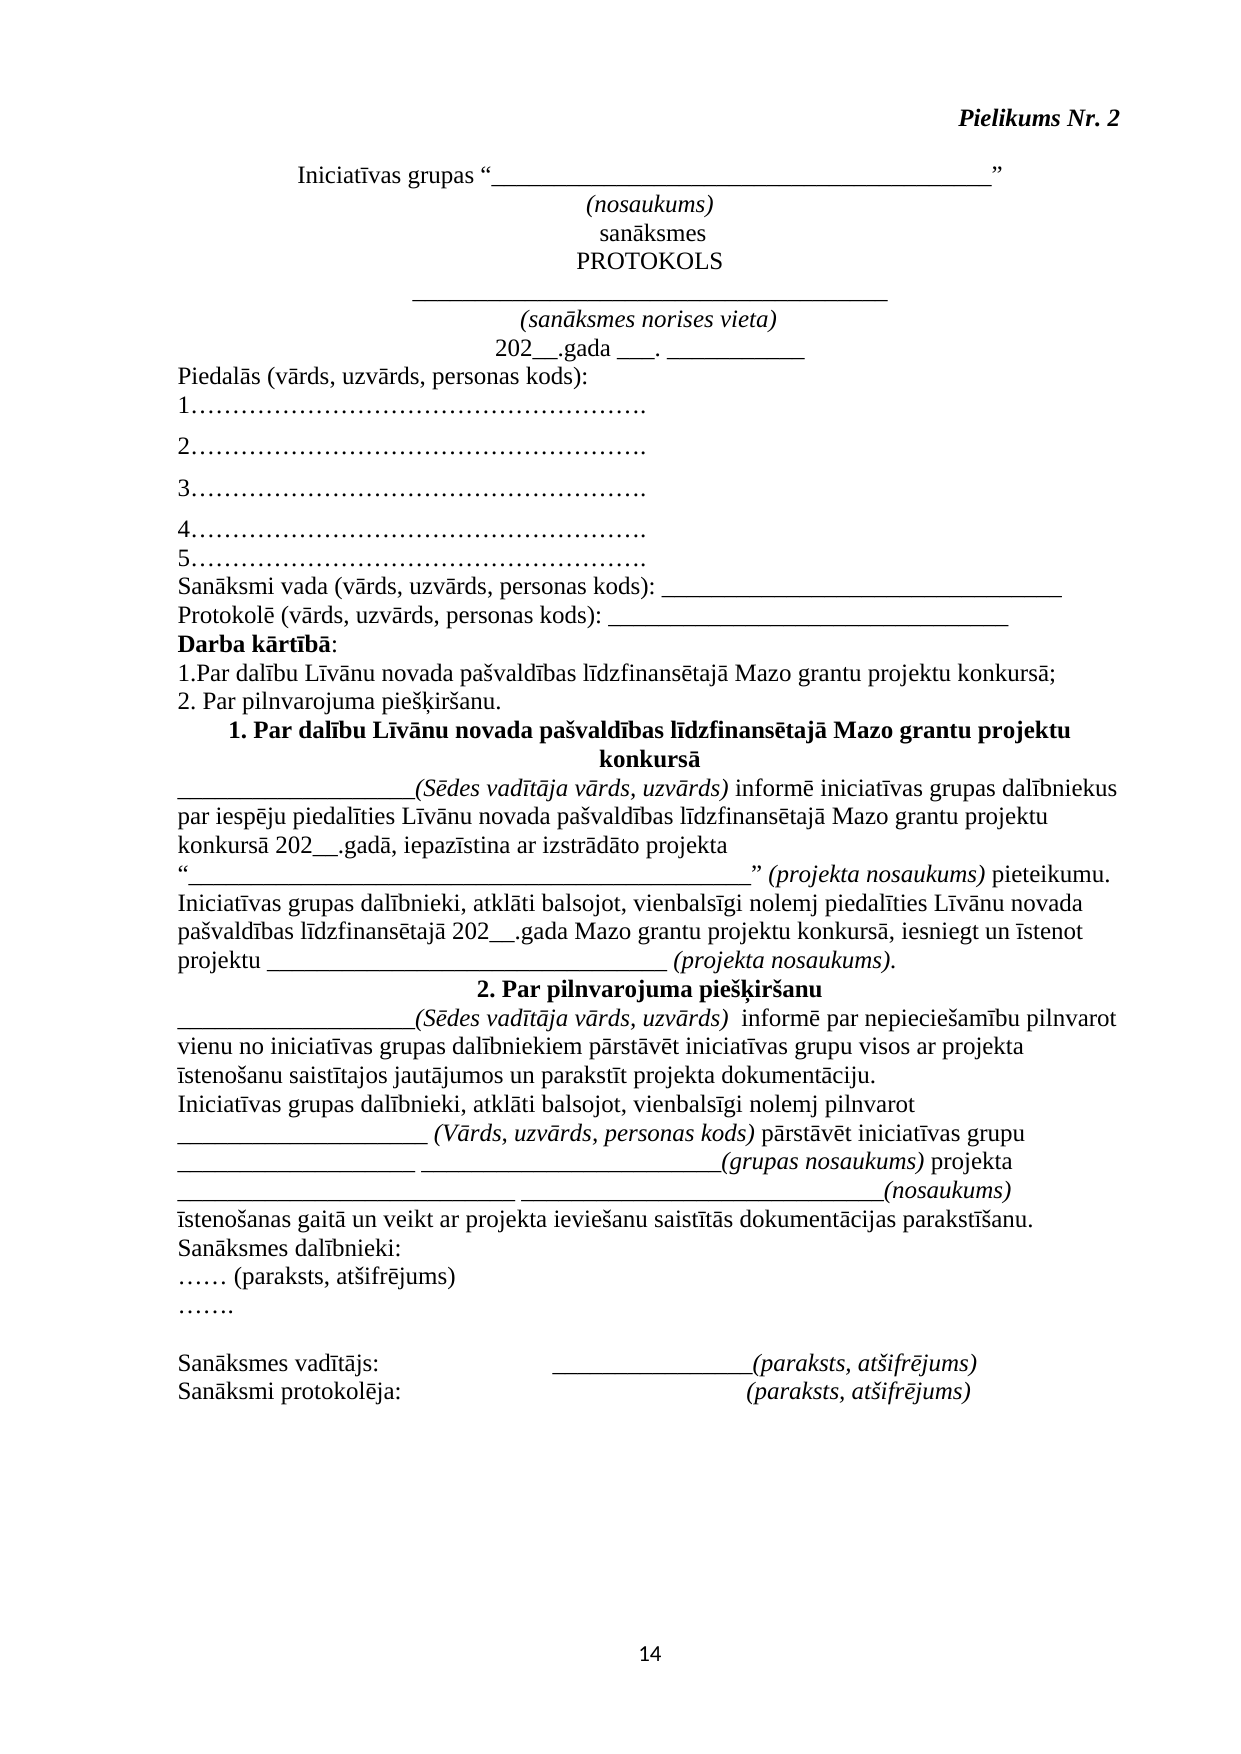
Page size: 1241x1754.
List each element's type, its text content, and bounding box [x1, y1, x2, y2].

text Sanāksmes vadītājs: ________________(paraksts, atšifrējums) [177, 1348, 1122, 1376]
text Darba kārtībā: [177, 629, 1122, 658]
text Sanāksmi vada (vārds, uzvārds, personas kods): ________________________________ [177, 571, 1122, 600]
text Protokolē (vārds, uzvārds, personas kods): ________________________________ [177, 600, 1122, 629]
text 1………………………………………………. [177, 390, 1122, 419]
text 3………………………………………………. [177, 473, 1122, 501]
text 2. Par pilnvarojuma piešķiršanu. [177, 686, 1122, 715]
text 1. Par dalību Līvānu novada pašvaldības līdzfinansētajā Mazo grantu projektu konkursā [177, 715, 1122, 773]
text …… (paraksts, atšifrējums) [177, 1261, 1122, 1290]
text ___________________(Sēdes vadītāja vārds, uzvārds) informē par nepieciešamību pilnvarot vienu no iniciatīvas grupas dalībniekiem pārstāvēt iniciatīvas grupu visos ar projekta īstenošanu saistītajos jautājumos un parakstīt projekta dokumentāciju. [177, 1003, 1122, 1089]
text Pielikums Nr. 2 [702, 103, 1122, 131]
text (nosaukums) [177, 189, 1122, 218]
text 1.Par dalību Līvānu novada pašvaldības līdzfinansētajā Mazo grantu projektu konkursā; [177, 658, 1122, 686]
text Iniciatīvas grupas dalībnieki, atklāti balsojot, vienbalsīgi nolemj pilnvarot ____________________ (Vārds, uzvārds, personas kods) pārstāvēt iniciatīvas grupu ___________________ ________________________(grupas nosaukums) projekta ___________________________ _____________________________(nosaukums) īstenošanas gaitā un veikt ar projekta ieviešanu saistītās dokumentācijas parakstīšanu. [177, 1089, 1122, 1233]
text Sanāksmes dalībnieki: [177, 1233, 1122, 1261]
text ……. [177, 1290, 1122, 1319]
text Piedalās (vārds, uzvārds, personas kods): [177, 361, 1122, 390]
text 2………………………………………………. [177, 431, 1122, 460]
text Sanāksmi protokolēja: (paraksts, atšifrējums) [177, 1376, 1122, 1405]
text Iniciatīvas grupas “________________________________________” [177, 160, 1122, 189]
text ___________________(Sēdes vadītāja vārds, uzvārds) informē iniciatīvas grupas dalībniekus par iespēju piedalīties Līvānu novada pašvaldības līdzfinansētajā Mazo grantu projektu konkursā 202__.gadā, iepazīstina ar izstrādāto projekta “_____________________________________________” (projekta nosaukums) pieteikumu. [177, 773, 1122, 888]
text 4………………………………………………. [177, 514, 1122, 543]
text 202__.gada ___. ___________ [177, 333, 1122, 361]
text ______________________________________ [177, 275, 1122, 304]
text sanāksmes [177, 218, 1122, 246]
text (sanāksmes norises vieta) [177, 304, 1122, 333]
text 5………………………………………………. [177, 543, 1122, 571]
text Iniciatīvas grupas dalībnieki, atklāti balsojot, vienbalsīgi nolemj piedalīties Līvānu novada pašvaldības līdzfinansētajā 202__.gada Mazo grantu projektu konkursā, iesniegt un īstenot projektu ________________________________ (projekta nosaukums). [177, 888, 1122, 974]
text 2. Par pilnvarojuma piešķiršanu [177, 974, 1122, 1003]
text PROTOKOLS [177, 246, 1122, 275]
